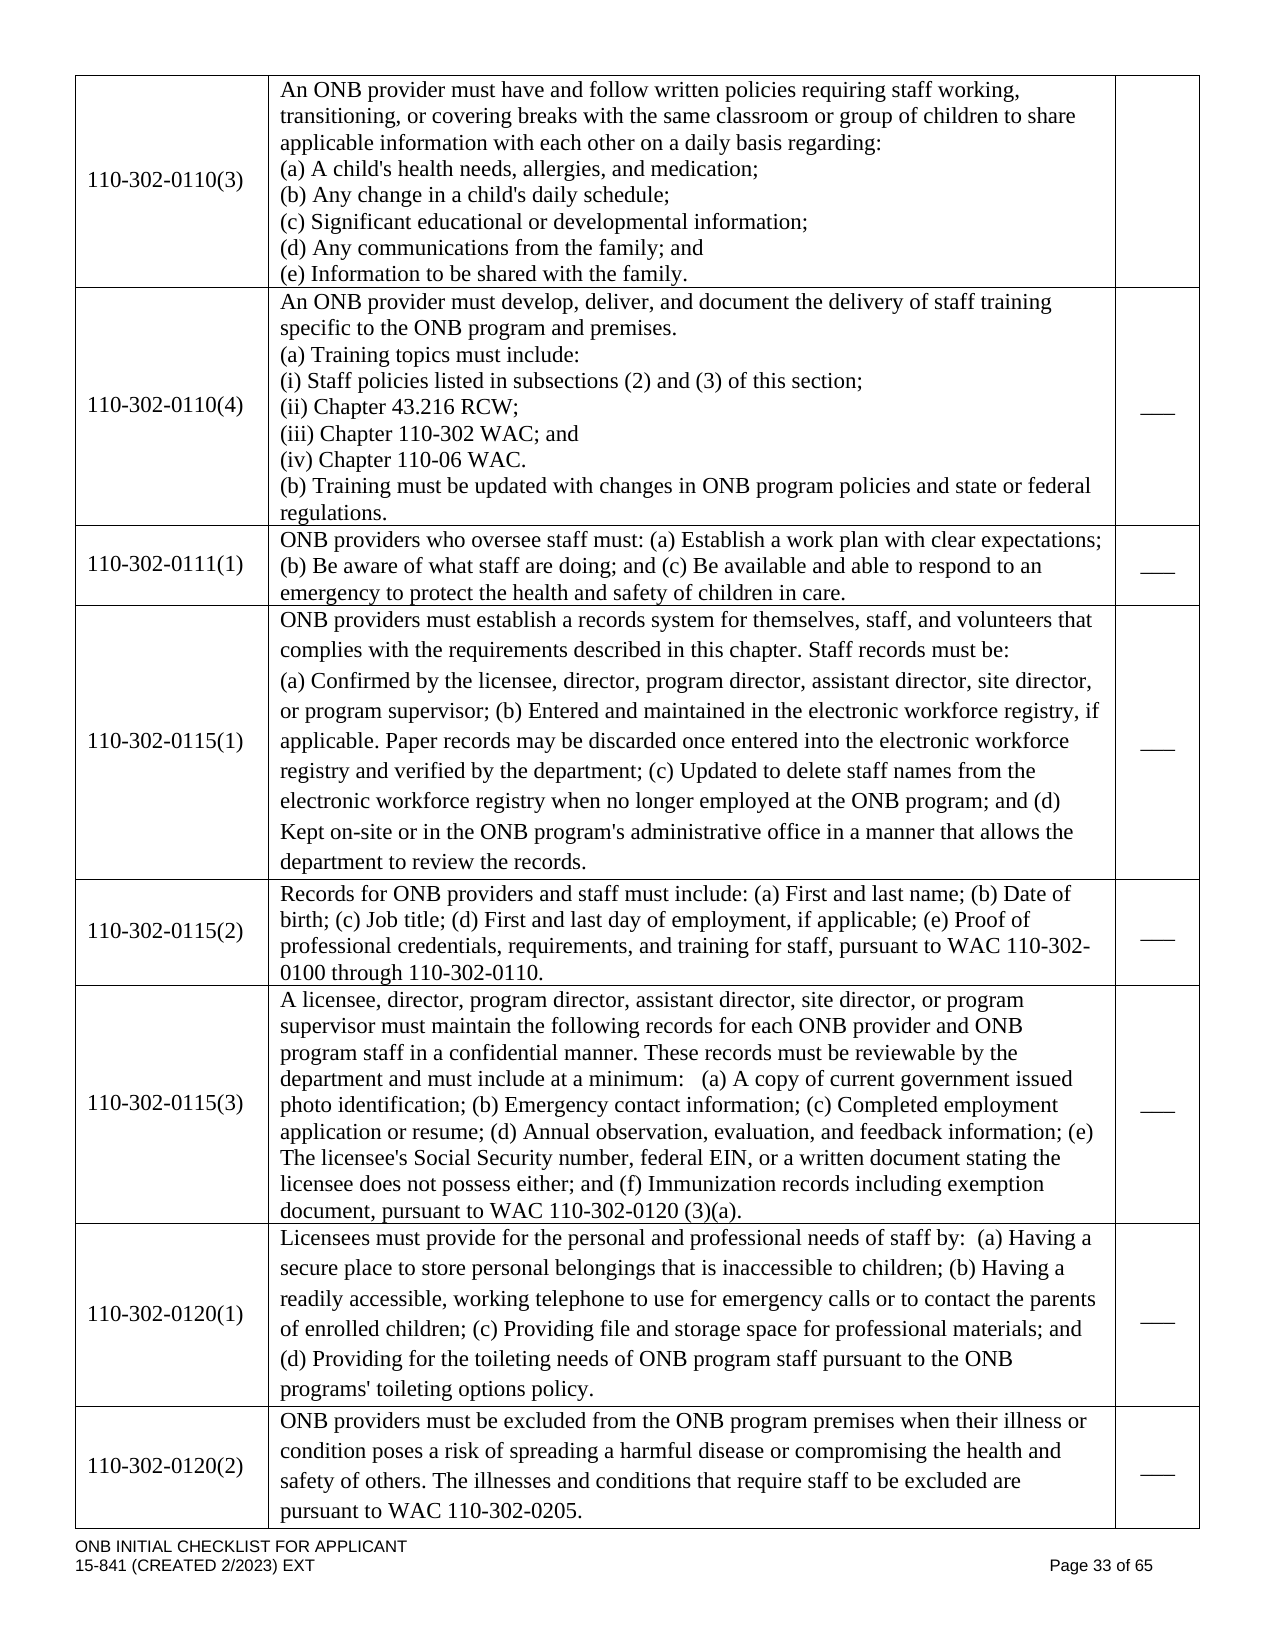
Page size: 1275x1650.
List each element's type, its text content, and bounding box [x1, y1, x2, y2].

table_cell An ONB provider must develop, deliver, and document the delivery of staff training specific to the ONB program and premises. (a) Training topics must include: (i) Staff policies listed in subsections (2) and (3) of this section; (ii) Chapter 43.216 RCW; (iii) Chapter 110-302 WAC; and (iv) Chapter 110-06 WAC. (b) Training must be updated with changes in ONB program policies and state or federal regulations. [269, 288, 1115, 525]
table_cell [1116, 526, 1199, 605]
table_cell 110-302-0110(3) [76, 76, 268, 287]
table_cell A licensee, director, program director, assistant director, site director, or program supervisor must maintain the following records for each ONB provider and ONB program staff in a confidential manner. These records must be reviewable by the department and must include at a minimum: (a) A copy of current government issued photo identification; (b) Emergency contact information; (c) Completed employment application or resume; (d) Annual observation, evaluation, and feedback information; (e) The licensee's Social Security number, federal EIN, or a written document stating the licensee does not possess either; and (f) Immunization records including exemption document, pursuant to WAC 110-302-0120 (3)(a). [269, 986, 1115, 1223]
table_cell 110-302-0115(2) [76, 880, 268, 985]
table_cell [1116, 880, 1199, 985]
table_cell An ONB provider must have and follow written policies requiring staff working, transitioning, or covering breaks with the same classroom or group of children to share applicable information with each other on a daily basis regarding: (a) A child's health needs, allergies, and medication; (b) Any change in a child's daily schedule; (c) Significant educational or developmental information; (d) Any communications from the family; and (e) Information to be shared with the family. [269, 76, 1115, 287]
table_cell ONB providers must be excluded from the ONB program premises when their illness or condition poses a risk of spreading a harmful disease or compromising the health and safety of others. The illnesses and conditions that require staff to be excluded are pursuant to WAC 110-302-0205. [269, 1407, 1115, 1528]
table_cell [1116, 986, 1199, 1223]
table_cell 110-302-0115(3) [76, 986, 268, 1223]
table_cell ONB providers must establish a records system for themselves, staff, and volunteers that complies with the requirements described in this chapter. Staff records must be: (a) Confirmed by the licensee, director, program director, assistant director, site director, or program supervisor; (b) Entered and maintained in the electronic workforce registry, if applicable. Paper records may be discarded once entered into the electronic workforce registry and verified by the department; (c) Updated to delete staff names from the electronic workforce registry when no longer employed at the ONB program; and (d) Kept on-site or in the ONB program's administrative office in a manner that allows the department to review the records. [269, 606, 1115, 878]
table_cell [1116, 288, 1199, 525]
table_cell [1116, 76, 1199, 287]
table_cell ONB providers who oversee staff must: (a) Establish a work plan with clear expectations; (b) Be aware of what staff are doing; and (c) Be available and able to respond to an emergency to protect the health and safety of children in care. [269, 526, 1115, 605]
table_cell [1116, 606, 1199, 878]
table_cell [1116, 1224, 1199, 1406]
table_cell 110-302-0120(2) [76, 1407, 268, 1528]
table_cell [1116, 1407, 1199, 1528]
table_cell Licensees must provide for the personal and professional needs of staff by: (a) Having a secure place to store personal belongings that is inaccessible to children; (b) Having a readily accessible, working telephone to use for emergency calls or to contact the parents of enrolled children; (c) Providing file and storage space for professional materials; and (d) Providing for the toileting needs of ONB program staff pursuant to the ONB programs' toileting options policy. [269, 1224, 1115, 1406]
table_cell 110-302-0111(1) [76, 526, 268, 605]
table_cell 110-302-0110(4) [76, 288, 268, 525]
table_cell Records for ONB providers and staff must include: (a) First and last name; (b) Date of birth; (c) Job title; (d) First and last day of employment, if applicable; (e) Proof of professional credentials, requirements, and training for staff, pursuant to WAC 110-302-0100 through 110-302-0110. [269, 880, 1115, 985]
table_cell 110-302-0115(1) [76, 606, 268, 878]
table_cell 110-302-0120(1) [76, 1224, 268, 1406]
